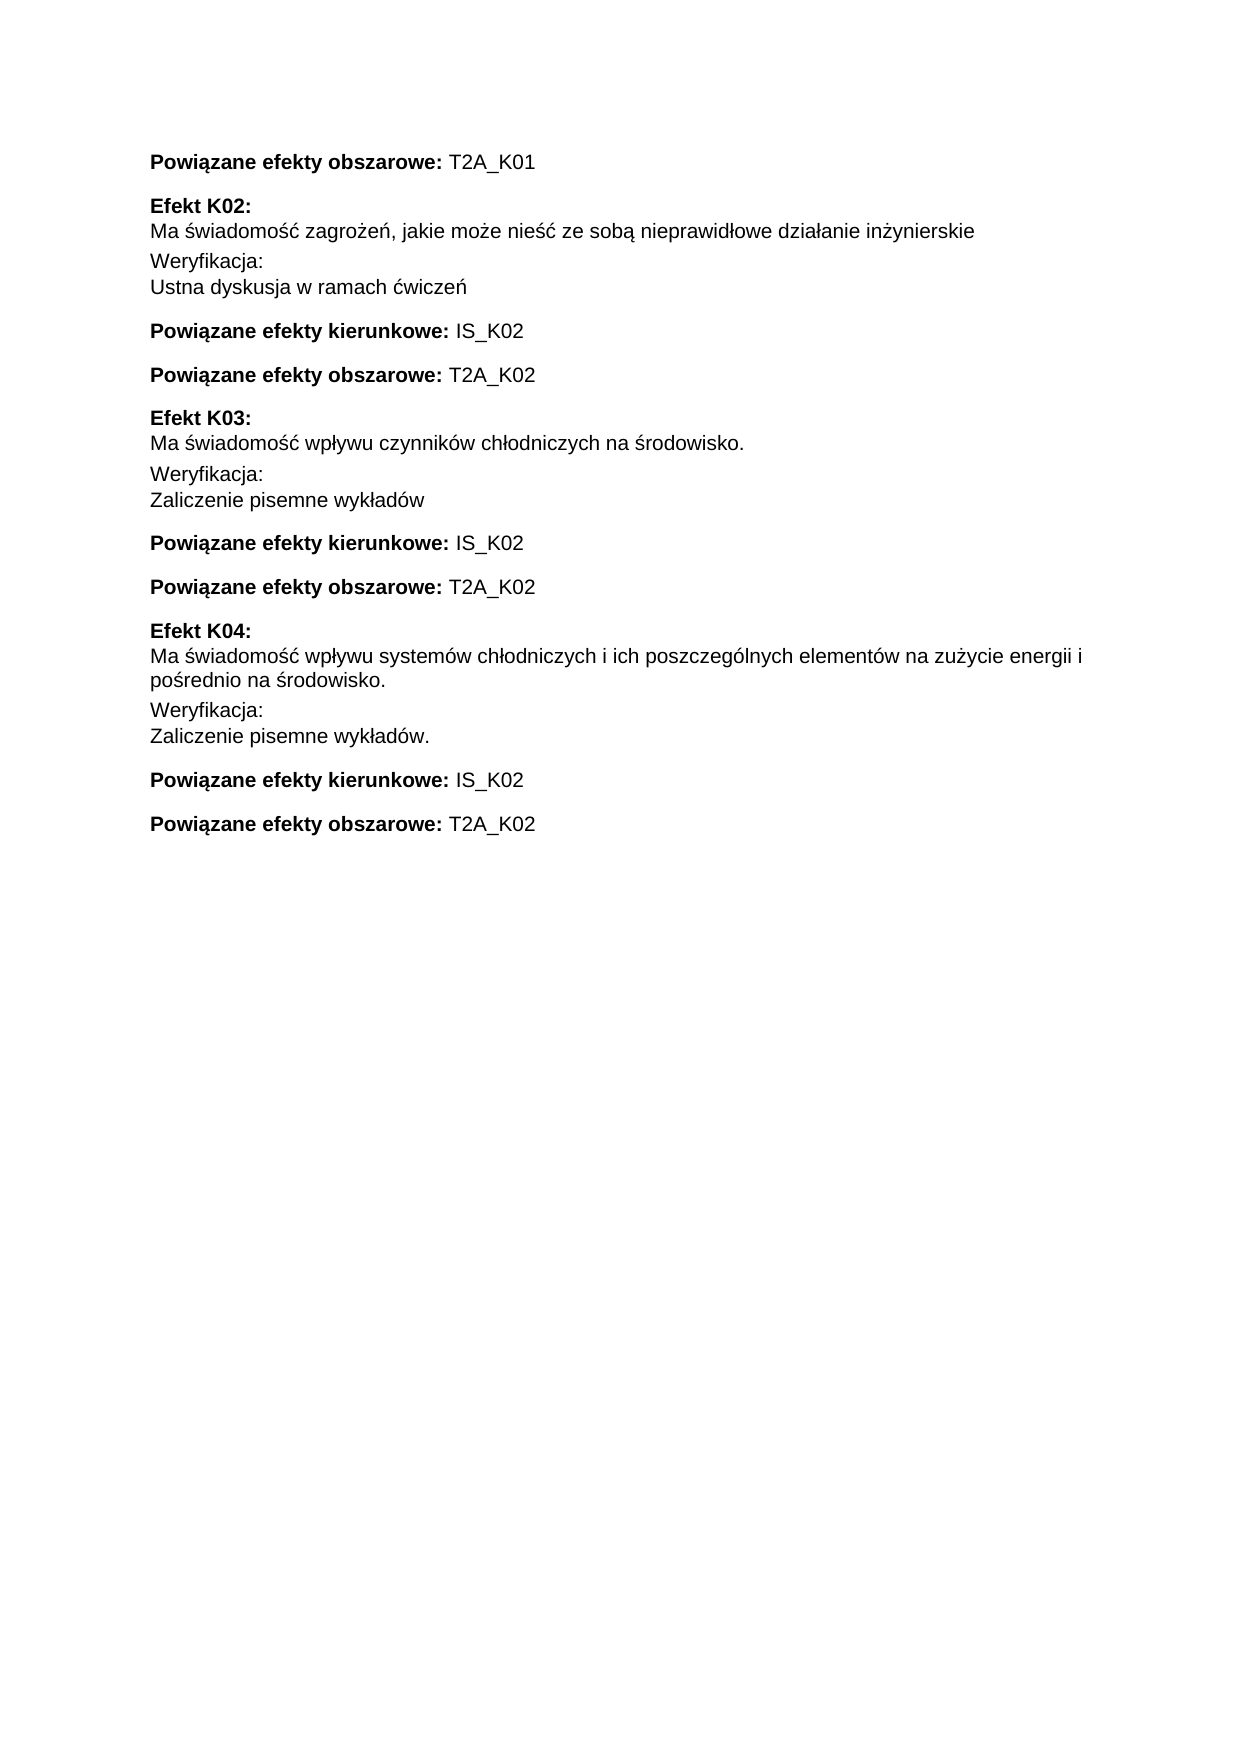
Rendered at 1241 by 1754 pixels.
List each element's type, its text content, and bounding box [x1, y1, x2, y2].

text Powiązane efekty obszarowe: T2A_K02 [150, 362, 1090, 386]
text Weryfikacja: [150, 249, 1090, 273]
text Efekt K03: [150, 406, 1090, 430]
text Powiązane efekty kierunkowe: IS_K02 [150, 768, 1090, 792]
text Ma świadomość zagrożeń, jakie może nieść ze sobą nieprawidłowe działanie inżynierskie [150, 219, 1090, 243]
text Weryfikacja: [150, 461, 1090, 485]
text Zaliczenie pisemne wykładów [150, 487, 1090, 511]
text Efekt K04: [150, 619, 1090, 643]
text Ustna dyskusja w ramach ćwiczeń [150, 275, 1090, 299]
text Efekt K02: [150, 194, 1090, 218]
text Weryfikacja: [150, 698, 1090, 722]
text Powiązane efekty kierunkowe: IS_K02 [150, 531, 1090, 555]
text Powiązane efekty kierunkowe: IS_K02 [150, 319, 1090, 343]
text Ma świadomość wpływu systemów chłodniczych i ich poszczególnych elementów na zużycie energii i pośrednio na środowisko. [150, 644, 1090, 692]
text Powiązane efekty obszarowe: T2A_K02 [150, 575, 1090, 599]
text Zaliczenie pisemne wykładów. [150, 724, 1090, 748]
text Powiązane efekty obszarowe: T2A_K02 [150, 811, 1090, 835]
text Powiązane efekty obszarowe: T2A_K01 [150, 150, 1090, 174]
text Ma świadomość wpływu czynników chłodniczych na środowisko. [150, 431, 1090, 455]
